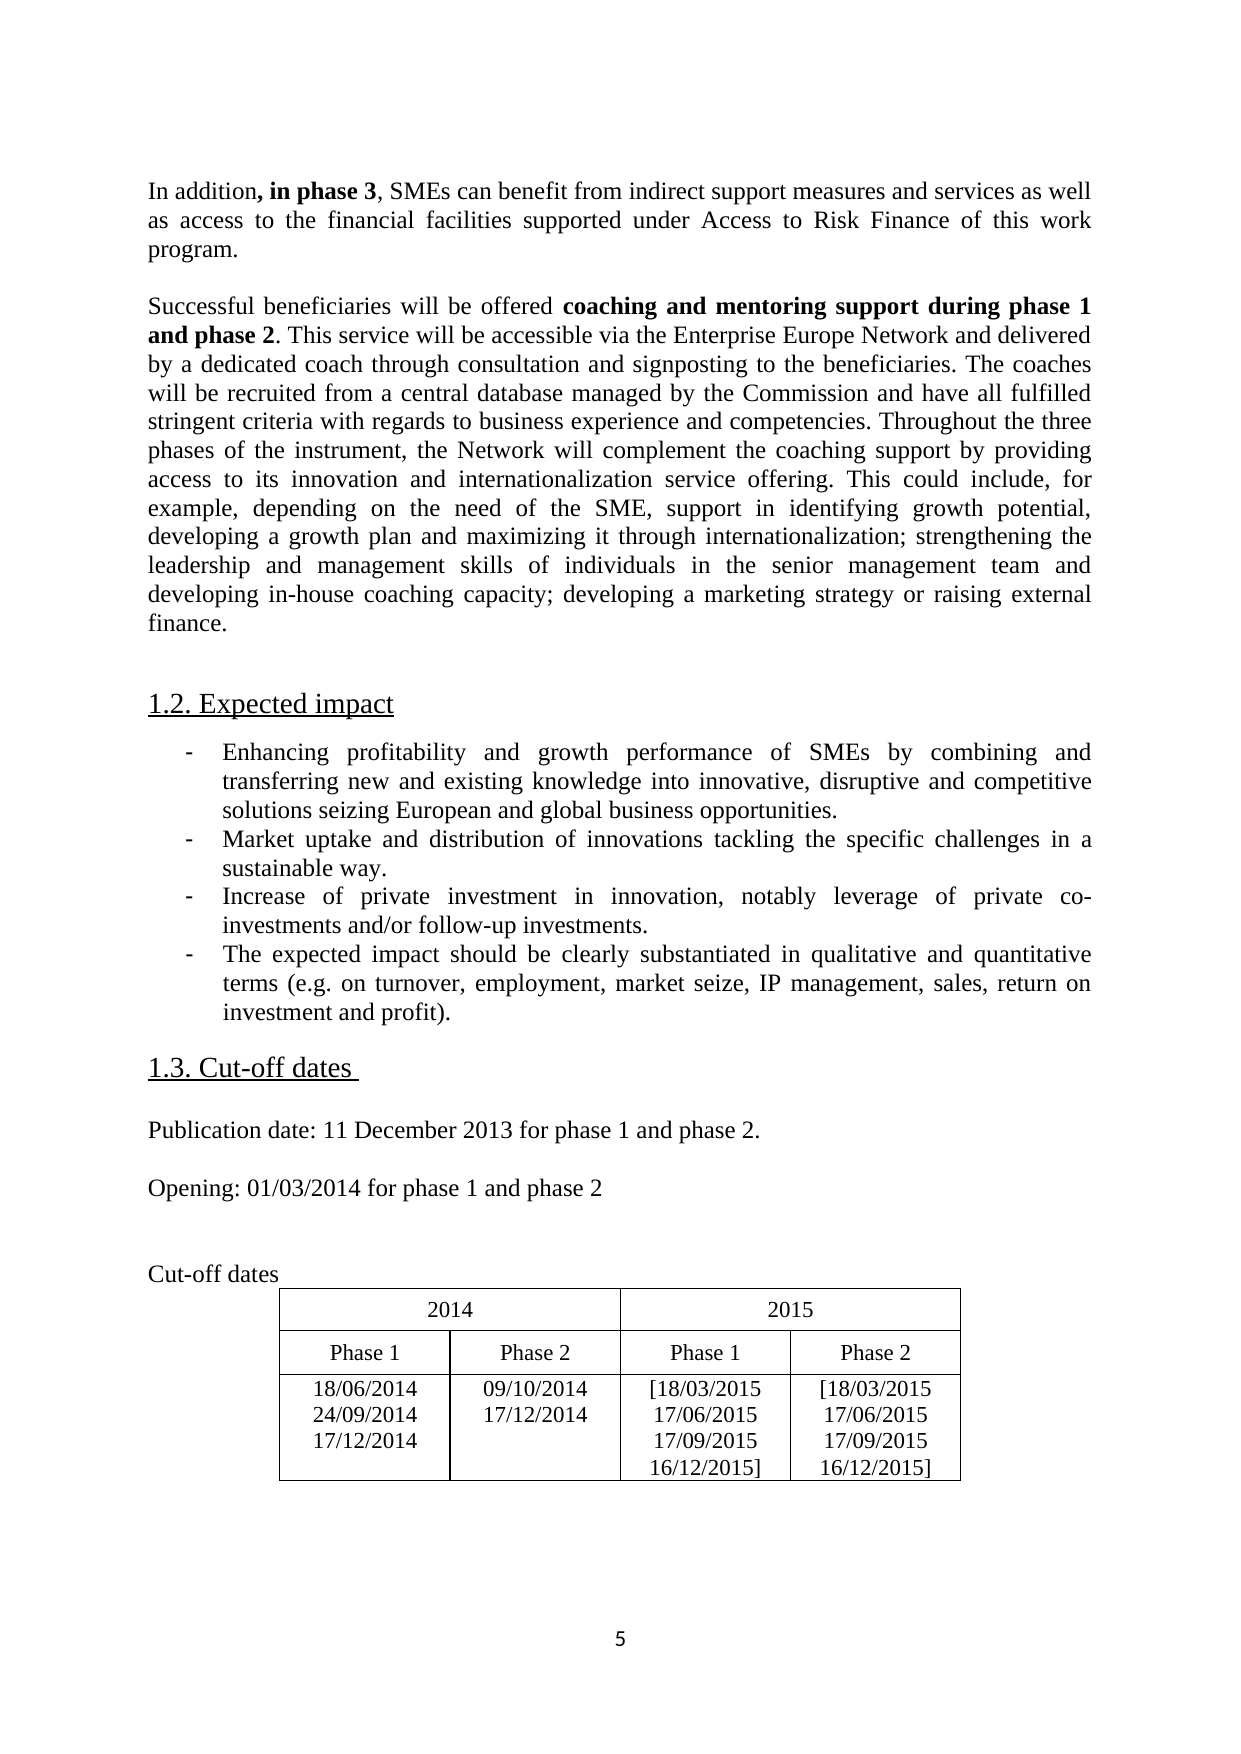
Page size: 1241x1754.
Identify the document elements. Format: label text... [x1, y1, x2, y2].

list Enhancing profitability and growth performance of SMEs by combining and transferring new and existing knowledge into innovative, disruptive and competitive solutions seizing European and global business opportunities. [185, 737, 1093, 824]
table_cell [18/03/2015 17/06/2015 17/09/2015 16/12/2015] [621, 1375, 790, 1480]
table_cell Phase 1 [280, 1331, 449, 1374]
table_header 2014 [280, 1289, 620, 1330]
list The expected impact should be clearly substantiated in qualitative and quantitative terms (e.g. on turnover, employment, market seize, IP management, sales, return on investment and profit). [185, 939, 1093, 1025]
table_cell Phase 2 [451, 1331, 620, 1374]
text Successful beneficiaries will be offered coaching and mentoring support during phase 1 and phase 2. This service will be accessible via the Enterprise Europe Network and delivered by a dedicated coach through consultation and signposting to the beneficiaries. The coaches will be recruited from a central database managed by the Commission and have all fulfilled stringent criteria with regards to business experience and competencies. Throughout the three phases of the instrument, the Network will complement the coaching support by providing access to its innovation and internationalization service offering. This could include, for example, depending on the need of the SME, support in identifying growth potential, developing a growth plan and maximizing it through internationalization; strengthening the leadership and management skills of individuals in the senior management team and developing in-house coaching capacity; developing a marketing strategy or raising external finance. [148, 291, 1093, 636]
table_cell Phase 2 [791, 1331, 960, 1374]
table_cell 09/10/2014 17/12/2014 [451, 1375, 620, 1480]
list Increase of private investment in innovation, notably leverage of private co-investments and/or follow-up investments. [185, 881, 1093, 939]
subtitle 1.2. Expected impact [148, 686, 1093, 720]
table_cell [18/03/2015 17/06/2015 17/09/2015 16/12/2015] [791, 1375, 960, 1480]
text In addition, in phase 3, SMEs can benefit from indirect support measures and services as well as access to the financial facilities supported under Access to Risk Finance of this work program. [148, 176, 1093, 263]
subtitle 1.3. Cut-off dates [148, 1050, 1093, 1084]
text Cut-off dates [148, 1259, 1093, 1288]
table_cell Phase 1 [621, 1331, 790, 1374]
text Publication date: 11 December 2013 for phase 1 and phase 2. [148, 1115, 1093, 1144]
list Market uptake and distribution of innovations tackling the specific challenges in a sustainable way. [185, 824, 1093, 881]
table_header 2015 [621, 1289, 960, 1330]
text Opening: 01/03/2014 for phase 1 and phase 2 [148, 1173, 1093, 1201]
table_cell 18/06/2014 24/09/2014 17/12/2014 [280, 1375, 449, 1480]
